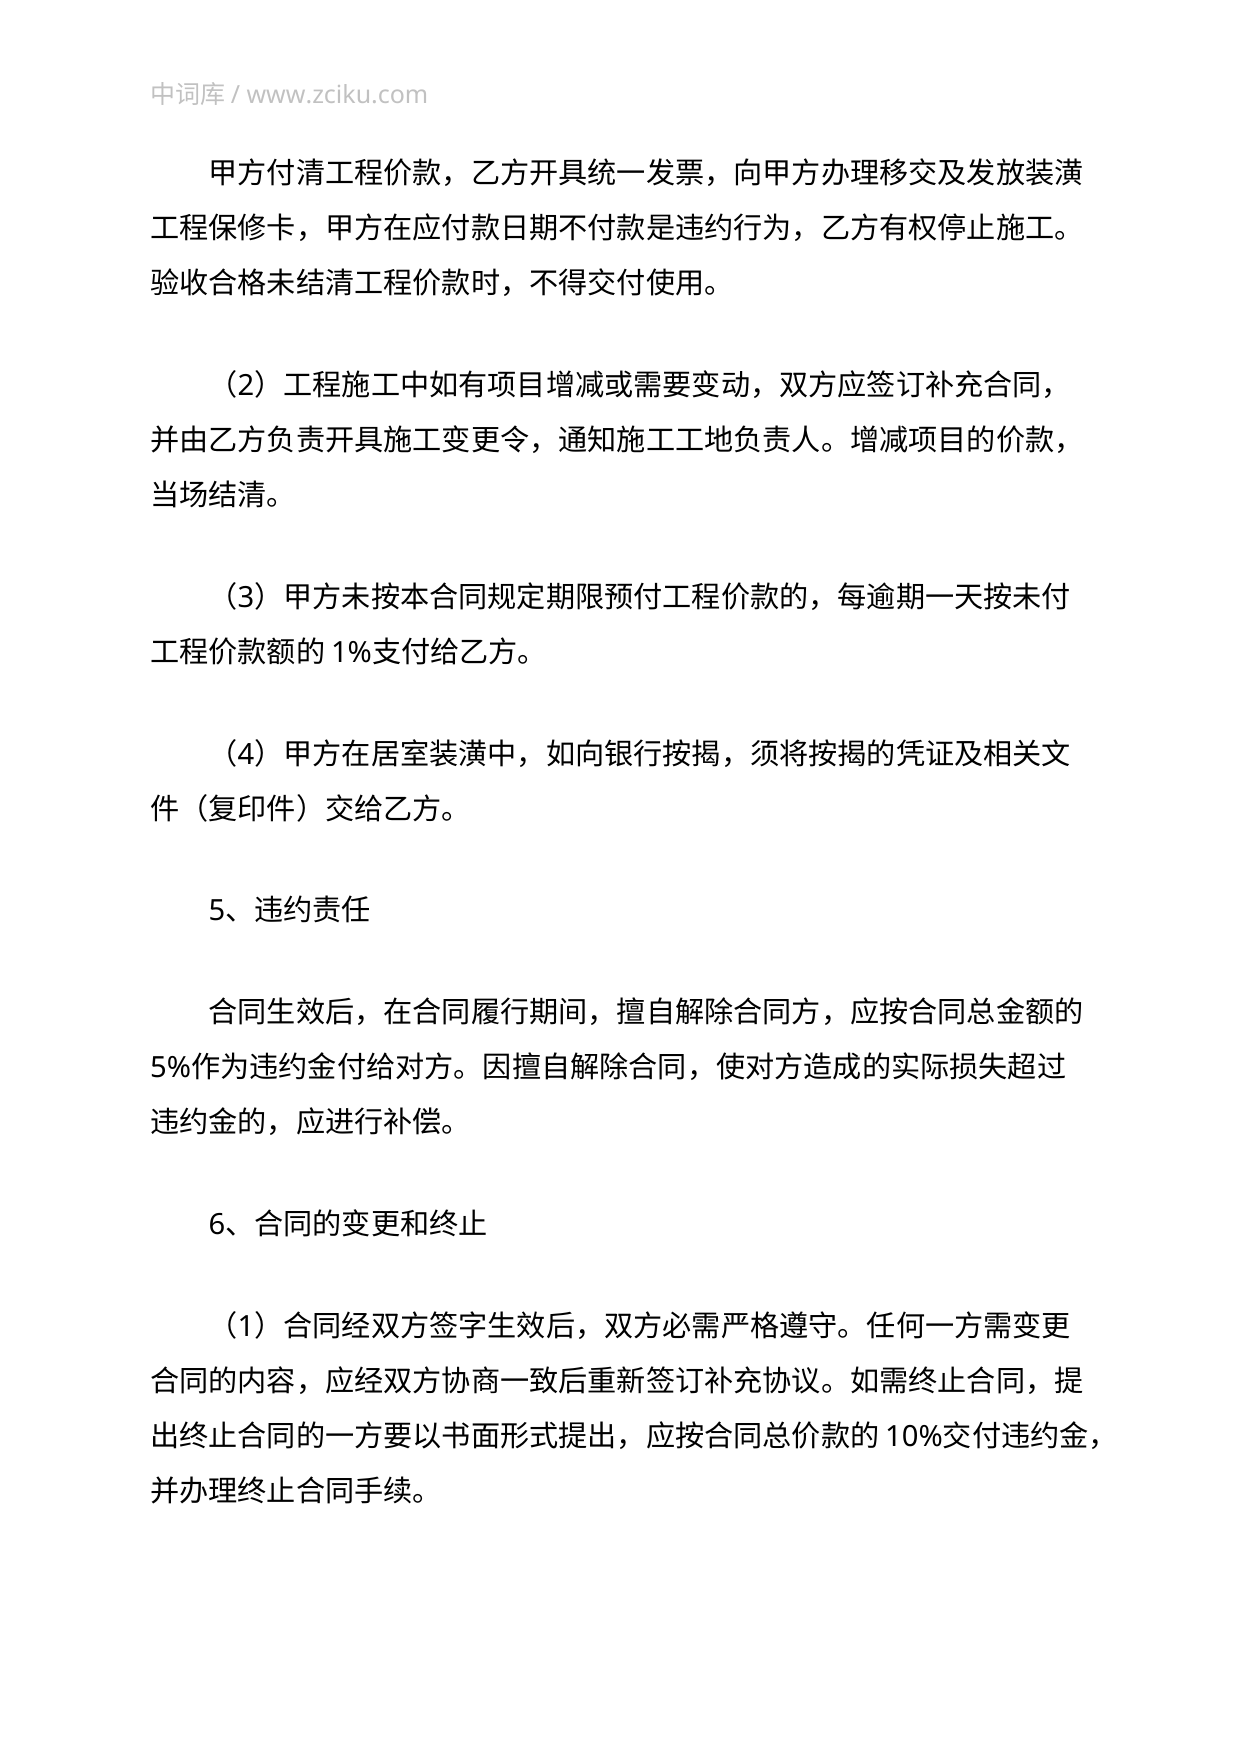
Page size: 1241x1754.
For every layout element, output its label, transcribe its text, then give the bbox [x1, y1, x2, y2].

text （1）合同经双方签字生效后，双方必需严格遵守。任何一方需变更合同的内容，应经双方协商一致后重新签订补充协议。如需终止合同，提出终止合同的一方要以书面形式提出，应按合同总价款的10%交付违约金，并办理终止合同手续。 [150, 1303, 1090, 1510]
text （4）甲方在居室装潢中，如向银行按揭，须将按揭的凭证及相关文件（复印件）交给乙方。 [150, 730, 1090, 827]
text 甲方付清工程价款，乙方开具统一发票，向甲方办理移交及发放装潢工程保修卡，甲方在应付款日期不付款是违约行为，乙方有权停止施工。验收合格未结清工程价款时，不得交付使用。 [150, 150, 1090, 302]
text 5、违约责任 [150, 887, 1090, 929]
text （2）工程施工中如有项目增减或需要变动，双方应签订补充合同，并由乙方负责开具施工变更令，通知施工工地负责人。增减项目的价款，当场结清。 [150, 362, 1090, 514]
text 6、合同的变更和终止 [150, 1201, 1090, 1243]
text （3）甲方未按本合同规定期限预付工程价款的，每逾期一天按未付工程价款额的1%支付给乙方。 [150, 573, 1090, 671]
text 合同生效后，在合同履行期间，擅自解除合同方，应按合同总金额的5%作为违约金付给对方。因擅自解除合同，使对方造成的实际损失超过违约金的，应进行补偿。 [150, 989, 1090, 1141]
